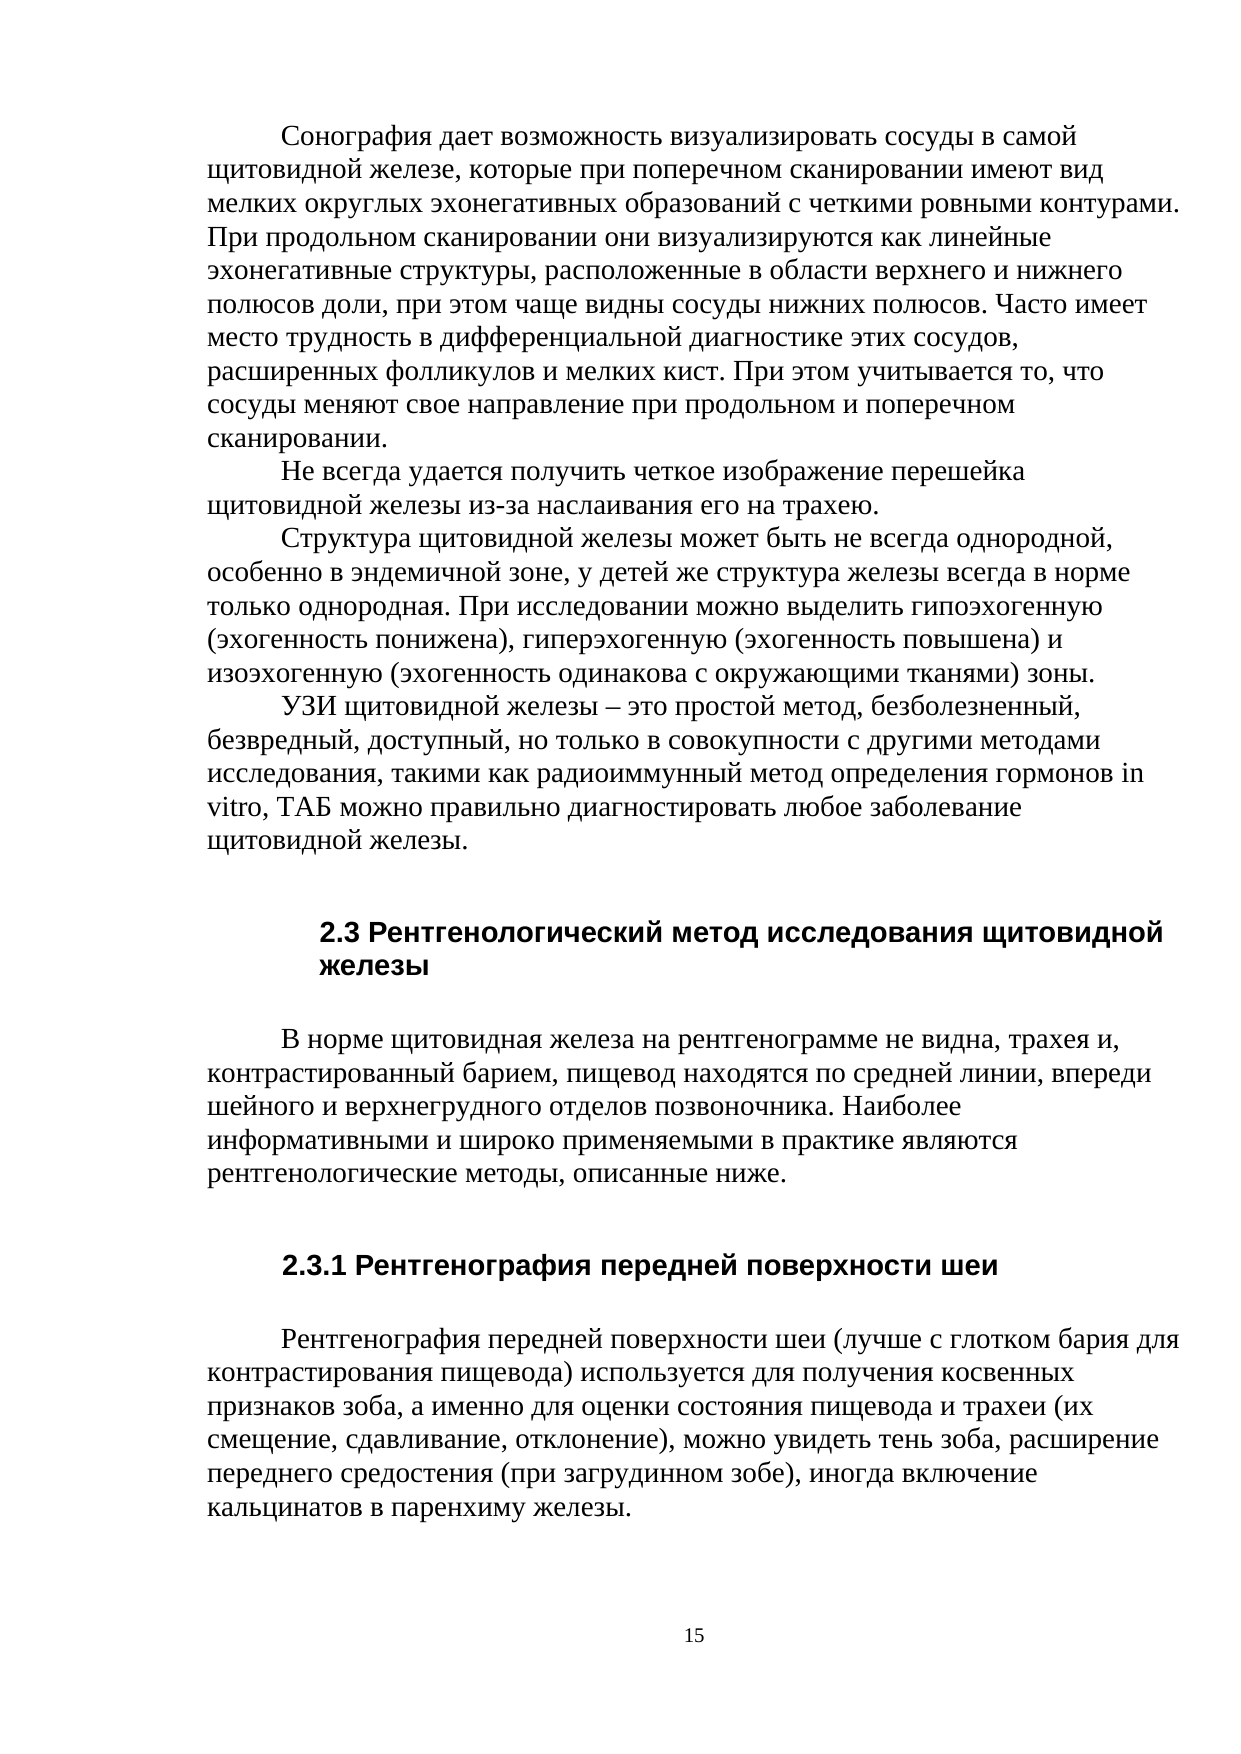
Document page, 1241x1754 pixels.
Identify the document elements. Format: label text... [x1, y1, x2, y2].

subtitle 2.3.1 Рентгенография передней поверхности шеи [282, 1248, 1181, 1281]
text Не всегда удается получить четкое изображение перешейка щитовидной железы из-за наслаивания его на трахею. [207, 453, 1181, 521]
text Рентгенография передней поверхности шеи (лучше с глотком бария для контрастирования пищевода) используется для получения косвенных признаков зоба, а именно для оценки состояния пищевода и трахеи (их смещение, сдавливание, отклонение), можно увидеть тень зоба, расширение переднего средостения (при загрудинном зобе), иногда включение кальцинатов в паренхиму железы. [207, 1321, 1181, 1522]
text Сонография дает возможность визуализировать сосуды в самой щитовидной железе, которые при поперечном сканировании имеют вид мелких округлых эхонегативных образований с четкими ровными контурами. При продольном сканировании они визуализируются как линейные эхонегативные структуры, расположенные в области верхнего и нижнего полюсов доли, при этом чаще видны сосуды нижних полюсов. Часто имеет место трудность в дифференциальной диагностике этих сосудов, расширенных фолликулов и мелких кист. При этом учитывается то, что сосуды меняют свое направление при продольном и поперечном сканировании. [207, 118, 1181, 453]
subtitle 2.3 Рентгенологический метод исследования щитовидной железы [319, 914, 1181, 982]
text УЗИ щитовидной железы – это простой метод, безболезненный, безвредный, доступный, но только в совокупности с другими методами исследования, такими как радиоиммунный метод определения гормонов in vitro, ТАБ можно правильно диагностировать любое заболевание щитовидной железы. [207, 688, 1181, 856]
text В норме щитовидная железа на рентгенограмме не видна, трахея и, контрастированный барием, пищевод находятся по средней линии, впереди шейного и верхнегрудного отделов позвоночника. Наиболее информативными и широко применяемыми в практике являются рентгенологические методы, описанные ниже. [207, 1021, 1181, 1189]
text Структура щитовидной железы может быть не всегда однородной, особенно в эндемичной зоне, у детей же структура железы всегда в норме только однородная. При исследовании можно выделить гипоэхогенную (эхогенность понижена), гиперэхогенную (эхогенность повышена) и изоэхогенную (эхогенность одинакова с окружающими тканями) зоны. [207, 521, 1181, 688]
